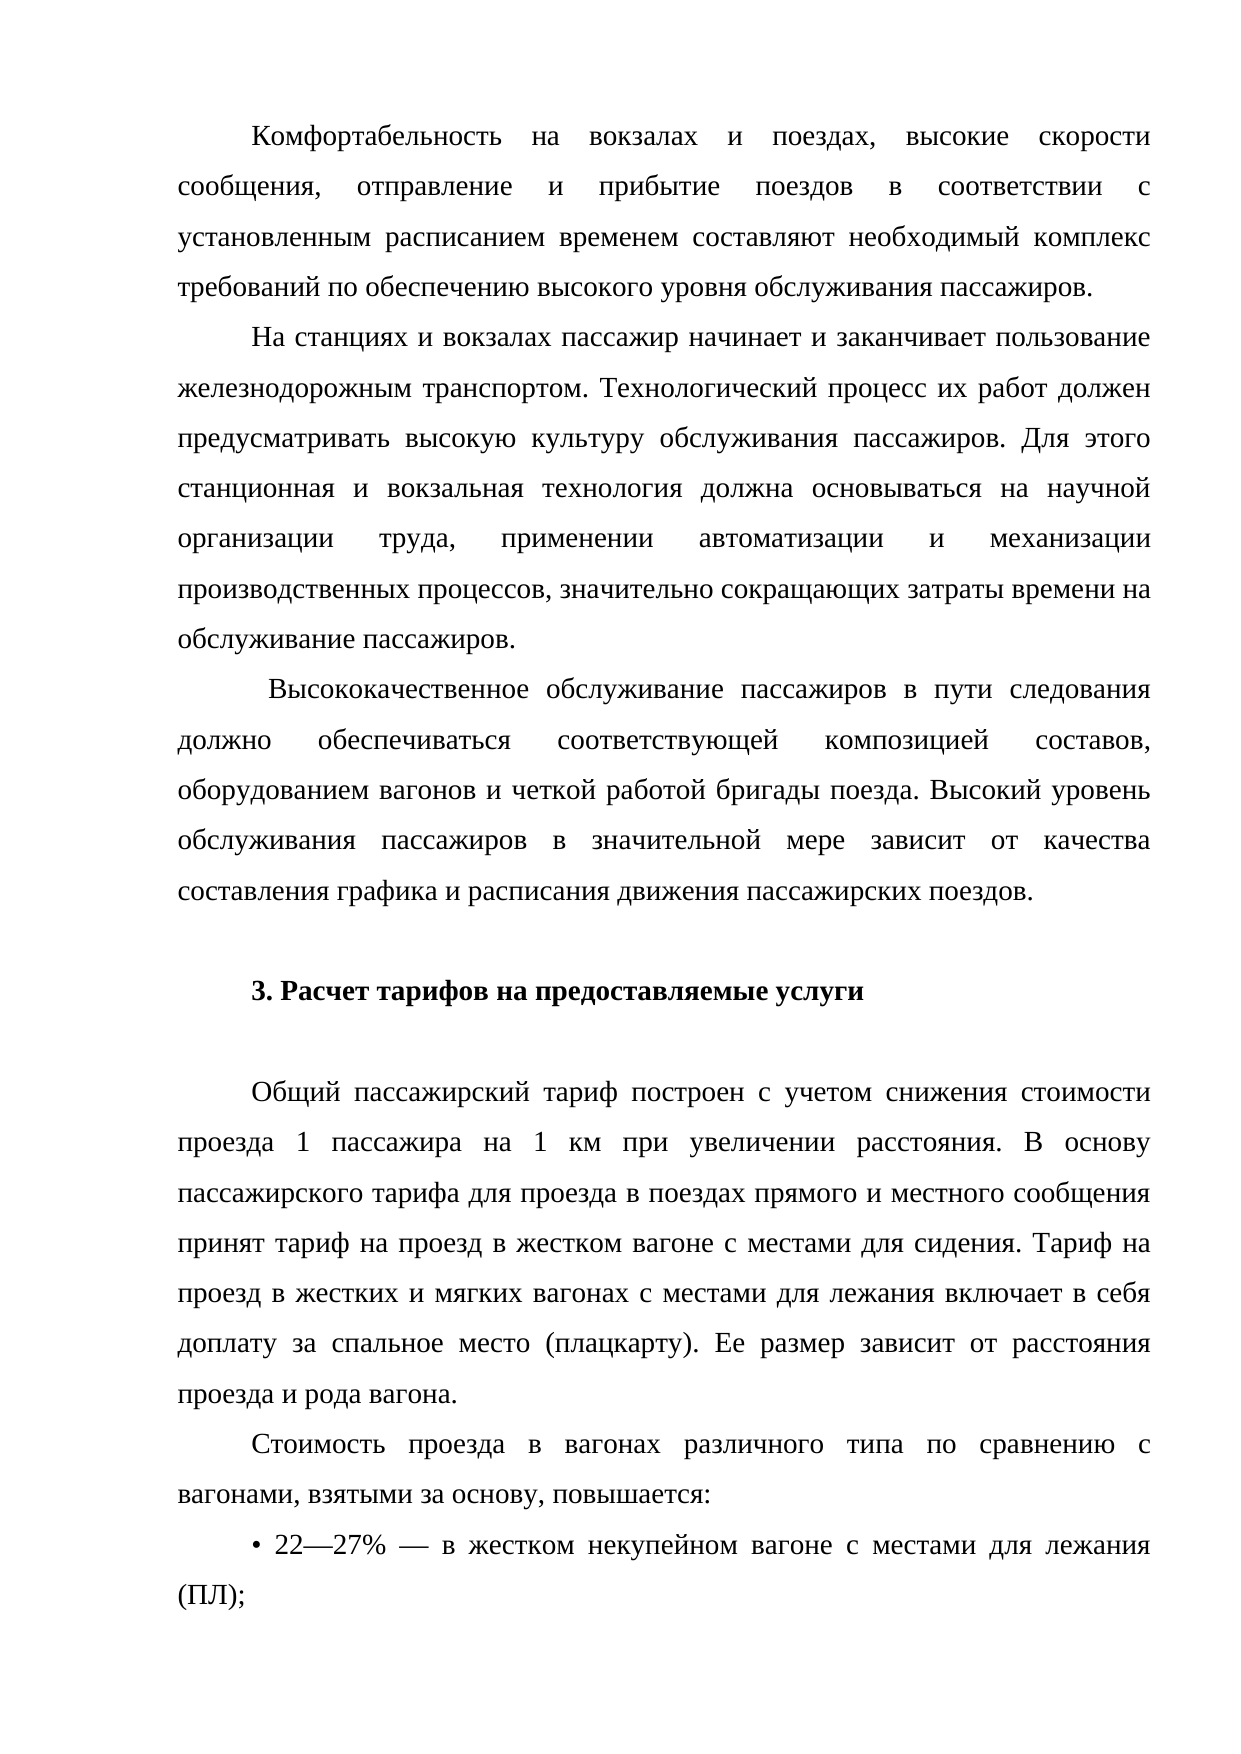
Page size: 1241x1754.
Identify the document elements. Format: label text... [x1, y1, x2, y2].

list На станциях и вокзалах пассажир начинает и заканчивает пользование железнодорожным транспортом. Технологический процесс их работ должен предусматривать высокую культуру обслуживания пассажиров. Для этого станционная и вокзальная технология должна основываться на научной организации труда, применении автоматизации и механизации производственных процессов, значительно сокращающих затраты времени на обслуживание пассажиров. [177, 319, 1152, 655]
text 3. Расчет тарифов на предоставляемые услуги [177, 973, 1152, 1007]
text • 22—27% — в жестком некупейном вагоне с местами для лежания (ПЛ); [177, 1527, 1152, 1611]
text Стоимость проезда в вагонах различного типа по сравнению с вагонами, взятыми за основу, повышается: [177, 1426, 1152, 1510]
list Высококачественное обслуживание пассажиров в пути следования должно обеспечиваться соответствующей композицией составов, оборудованием вагонов и четкой работой бригады поезда. Высокий уровень обслуживания пассажиров в значительной мере зависит от качества составления графика и расписания движения пассажирских поездов. [177, 672, 1152, 906]
list Комфортабельность на вокзалах и поездах, высокие скорости сообщения, отправление и прибытие поездов в соответствии с установленным расписанием временем составляют необходимый комплекс требований по обеспечению высокого уровня обслуживания пассажиров. [177, 118, 1152, 303]
text Общий пассажирский тариф построен с учетом снижения стоимости проезда 1 пассажира на при увеличении расстояния. В основу пассажирского тарифа для проезда в поездах прямого и местного сообщения принят тариф на проезд в жестком вагоне с местами для сидения. Тариф на проезд в жестких и мягких вагонах с местами для лежания включает в себя доплату за спальное место (плацкарту). Ее размер зависит от расстояния проезда и рода вагона. [177, 1074, 1152, 1409]
